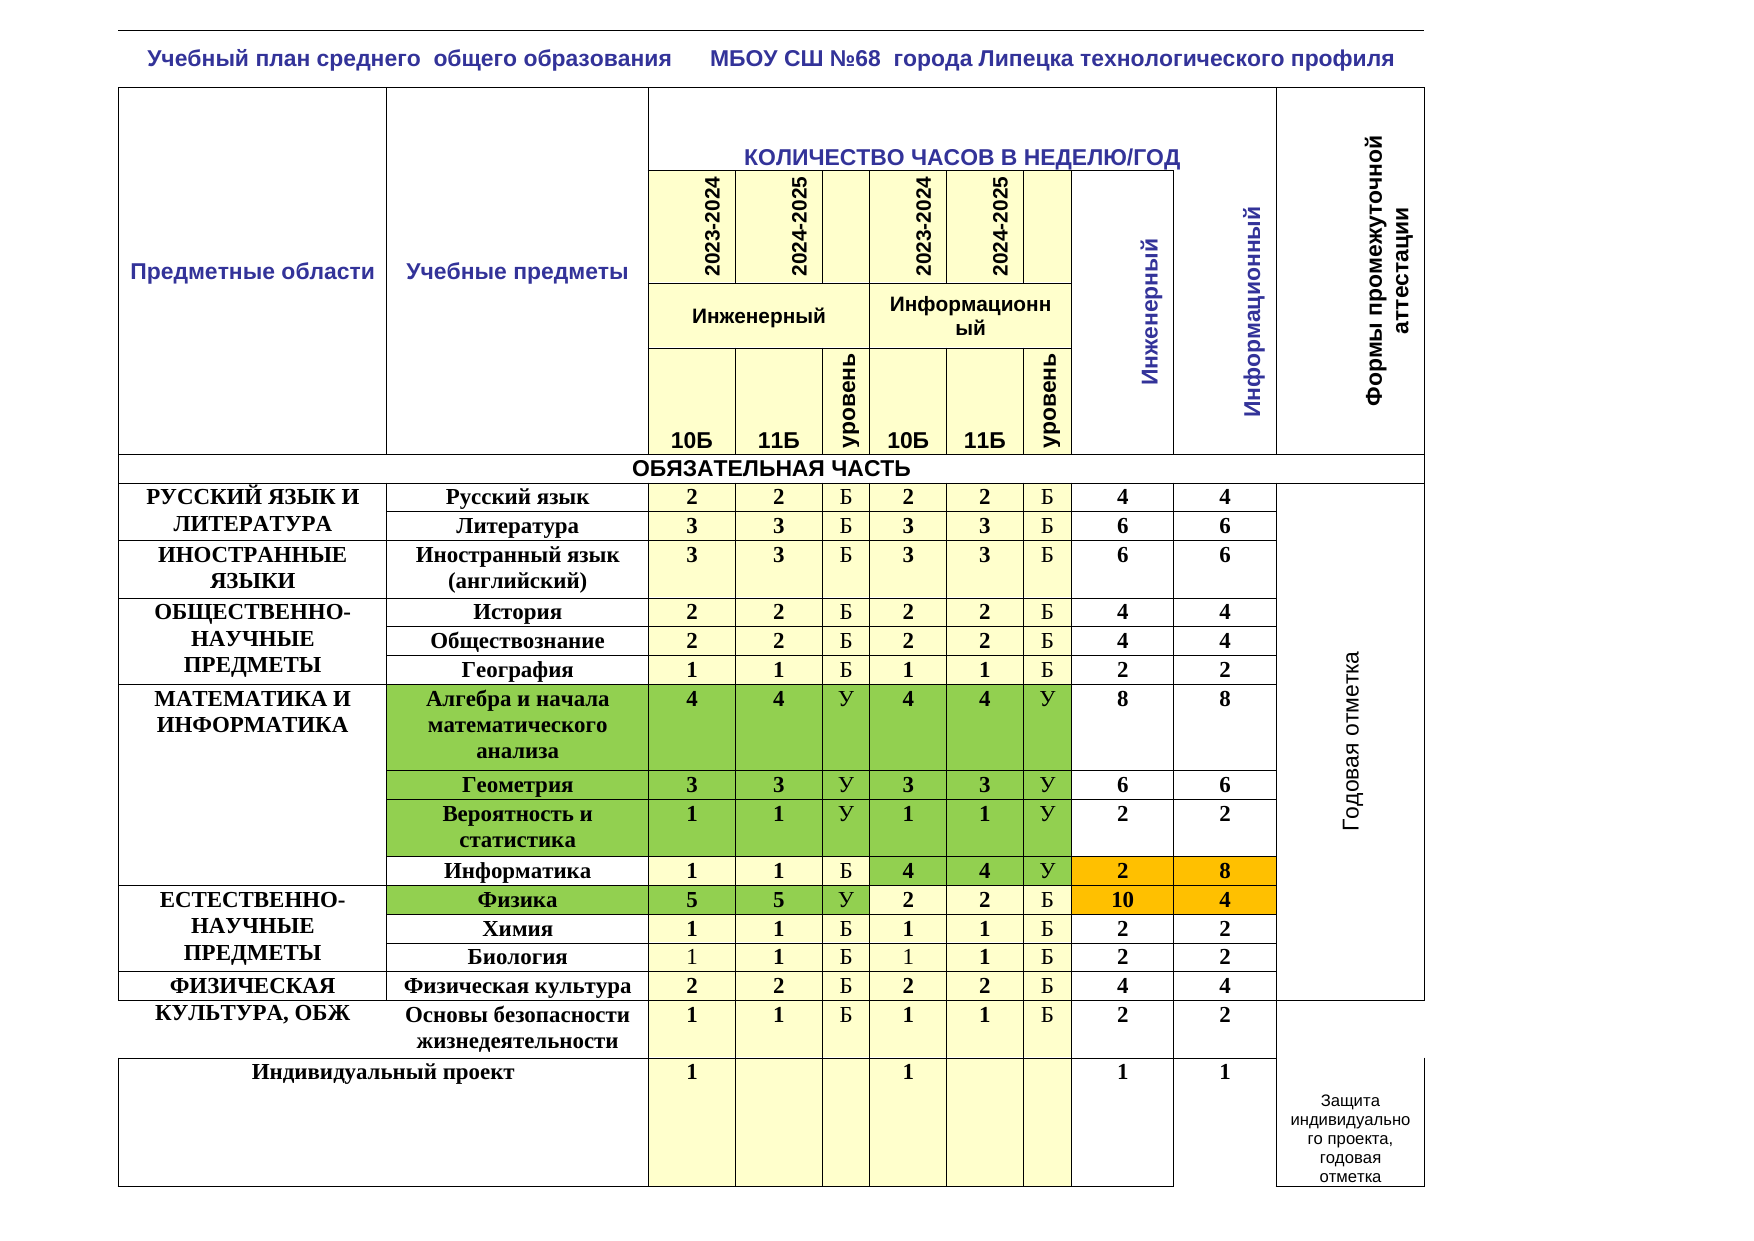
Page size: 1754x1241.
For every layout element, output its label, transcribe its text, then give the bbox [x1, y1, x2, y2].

table_cell Б [1024, 1001, 1071, 1057]
table_cell 6 [1174, 771, 1276, 799]
table_cell Основы безопасности жизнедеятельности [387, 1001, 648, 1057]
table_cell 2 [1072, 944, 1173, 971]
table_cell Б [1024, 915, 1071, 942]
table_cell ОБЩЕСТВЕННО-НАУЧНЫЕ ПРЕДМЕТЫ [119, 599, 386, 684]
table_cell 2 [1072, 656, 1173, 684]
table_cell Литература [387, 512, 648, 540]
table_cell 1 [870, 800, 946, 856]
table_cell 2 [947, 886, 1023, 914]
table_cell У [1024, 685, 1071, 770]
table_cell 4 [1174, 972, 1276, 1000]
table_cell 10Б [870, 349, 946, 454]
table_cell [1024, 171, 1071, 282]
table_cell 2 [947, 627, 1023, 655]
table_cell ИНОСТРАННЫЕ ЯЗЫКИ [119, 541, 386, 597]
table_cell 1 [736, 800, 822, 856]
table_cell Физическая культура [387, 972, 648, 1000]
table_cell 2 [947, 599, 1023, 626]
table_cell Алгебра и начала математического анализа [387, 685, 648, 770]
table_cell 5 [736, 886, 822, 914]
table_cell У [823, 800, 869, 856]
table_cell 2 [1072, 800, 1173, 856]
table_cell 6 [1072, 541, 1173, 597]
table_cell 1 [947, 656, 1023, 684]
table_cell 4 [1072, 627, 1173, 655]
table_cell [823, 171, 869, 282]
table_cell 2 [1174, 915, 1276, 942]
table_cell История [387, 599, 648, 626]
table_cell ФИЗИЧЕСКАЯ КУЛЬТУРА, ОБЖ [119, 972, 386, 1000]
table_cell 1 [736, 944, 822, 971]
table_cell 6 [1174, 541, 1276, 597]
table_cell 3 [736, 771, 822, 799]
table_cell 2 [736, 627, 822, 655]
table_cell 1 [649, 656, 735, 684]
table_cell 11Б [736, 349, 822, 454]
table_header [118, 31, 1424, 87]
table_cell 6 [1072, 771, 1173, 799]
table_cell 1 [947, 800, 1023, 856]
table_cell 1 [736, 915, 822, 942]
table_cell Информационный [1174, 170, 1276, 454]
table_cell 11Б [947, 349, 1023, 454]
table_cell Геометрия [387, 771, 648, 799]
table_cell 1 [870, 1059, 946, 1186]
table_cell 2 [649, 599, 735, 626]
table_cell 4 [947, 685, 1023, 770]
table_cell 4 [947, 857, 1023, 885]
table_cell 4 [870, 857, 946, 885]
table_cell Защита индивидуального проекта, годовая отметка [1277, 1058, 1424, 1186]
table_cell 4 [1174, 484, 1276, 511]
table_cell 2 [947, 972, 1023, 1000]
table_cell Б [1024, 886, 1071, 914]
table_cell 2 [1174, 656, 1276, 684]
table_cell Годовая отметка [1277, 484, 1424, 1000]
table_cell У [1024, 771, 1071, 799]
table_cell Предметные области [119, 88, 386, 454]
table_cell 1 [1174, 1059, 1276, 1186]
table_cell 4 [1072, 484, 1173, 511]
table_cell 1 [649, 1001, 735, 1057]
table_cell 1 [736, 656, 822, 684]
table_cell ОБЯЗАТЕЛЬНАЯ ЧАСТЬ [119, 455, 1424, 482]
table_cell 3 [870, 541, 946, 597]
table_cell У [823, 886, 869, 914]
table_cell 1 [870, 915, 946, 942]
table_cell [823, 1059, 869, 1186]
table_cell ЕСТЕСТВЕННО-НАУЧНЫЕ ПРЕДМЕТЫ [119, 886, 386, 971]
table_cell 3 [649, 771, 735, 799]
table_cell Б [823, 1001, 869, 1057]
table_cell 1 [870, 944, 946, 971]
table_cell 2 [870, 599, 946, 626]
table_cell уровень [1024, 349, 1071, 454]
table_cell Б [823, 972, 869, 1000]
table_cell 4 [736, 685, 822, 770]
table_cell 1 [947, 915, 1023, 942]
table_cell Б [823, 656, 869, 684]
table_cell Б [823, 512, 869, 540]
table_cell 2 [649, 972, 735, 1000]
table_cell 2 [649, 627, 735, 655]
table_cell Б [823, 627, 869, 655]
table_cell 2 [736, 484, 822, 511]
table_cell 1 [870, 1001, 946, 1057]
table_cell Б [1024, 599, 1071, 626]
table_cell Б [1024, 484, 1071, 511]
table_cell 3 [870, 512, 946, 540]
table_cell Обществознание [387, 627, 648, 655]
table_cell 2 [947, 484, 1023, 511]
table_cell 2 [1174, 800, 1276, 856]
table_cell 2 [1174, 944, 1276, 971]
table_cell 2 [870, 972, 946, 1000]
table_cell 2 [870, 484, 946, 511]
table_cell 3 [947, 541, 1023, 597]
table_cell Б [823, 915, 869, 942]
table_cell 4 [1072, 972, 1173, 1000]
table_cell Б [1024, 656, 1071, 684]
table_cell У [823, 685, 869, 770]
table_cell 3 [736, 512, 822, 540]
table_cell 1 [649, 857, 735, 885]
table_cell 2 [1174, 1001, 1276, 1057]
table_cell Б [823, 484, 869, 511]
table_cell Информационный [870, 284, 1071, 347]
table_cell 3 [736, 541, 822, 597]
table_cell 1 [1072, 1059, 1173, 1186]
table_cell 2 [1072, 857, 1173, 885]
table_cell 2 [736, 972, 822, 1000]
table_cell Б [1024, 972, 1071, 1000]
table_cell 4 [649, 685, 735, 770]
table_cell РУССКИЙ ЯЗЫК И ЛИТЕРАТУРА [119, 484, 386, 540]
table_cell [947, 1059, 1023, 1186]
table_cell 1 [649, 800, 735, 856]
table_cell Б [1024, 512, 1071, 540]
table_cell 3 [947, 771, 1023, 799]
table_cell 4 [1072, 599, 1173, 626]
table_cell Учебные предметы [387, 88, 648, 454]
table_cell 1 [736, 857, 822, 885]
table_cell 1 [947, 1001, 1023, 1057]
table_cell 2024-2025 [947, 171, 1023, 282]
table_cell 5 [649, 886, 735, 914]
table_cell География [387, 656, 648, 684]
table_cell Русский язык [387, 484, 648, 511]
table_cell 10 [1072, 886, 1173, 914]
table_cell 4 [870, 685, 946, 770]
table_cell Б [1024, 944, 1071, 971]
table_cell 2023-2024 [870, 171, 946, 282]
table_cell Инженерный [649, 284, 869, 347]
table_cell 4 [1174, 599, 1276, 626]
table_cell 6 [1072, 512, 1173, 540]
table_cell Формы промежуточной аттестации [1277, 88, 1424, 454]
table_cell 2 [870, 627, 946, 655]
table_cell 2 [649, 484, 735, 511]
table_cell 1 [870, 656, 946, 684]
table_cell Иностранный язык (английский) [387, 541, 648, 597]
table_cell Инженерный [1072, 171, 1173, 454]
table_cell 3 [649, 512, 735, 540]
table_cell Б [823, 857, 869, 885]
table_cell Б [1024, 627, 1071, 655]
table_cell 8 [1174, 857, 1276, 885]
table_cell Информатика [387, 857, 648, 885]
table_cell Индивидуальный проект [119, 1059, 648, 1186]
table_cell Б [1024, 541, 1071, 597]
table_cell МАТЕМАТИКА И ИНФОРМАТИКА [119, 685, 386, 885]
table_cell Вероятность и статистика [387, 800, 648, 856]
table_cell 3 [649, 541, 735, 597]
table_cell 2 [1072, 1001, 1173, 1057]
table_cell Б [823, 944, 869, 971]
table_cell 4 [1174, 886, 1276, 914]
table_cell [1024, 1059, 1071, 1186]
table_cell 6 [1174, 512, 1276, 540]
table_cell У [1024, 800, 1071, 856]
table_cell 2 [1072, 915, 1173, 942]
table_cell Б [823, 541, 869, 597]
table_cell 1 [649, 1059, 735, 1186]
table_cell Физика [387, 886, 648, 914]
table_cell 1 [649, 915, 735, 942]
table_cell У [823, 771, 869, 799]
table_cell 3 [870, 771, 946, 799]
table_cell 3 [947, 512, 1023, 540]
table_cell 8 [1174, 685, 1276, 770]
table_cell 1 [649, 944, 735, 971]
table_cell 4 [1174, 627, 1276, 655]
table_cell У [1024, 857, 1071, 885]
table_cell [736, 1059, 822, 1186]
table_cell КОЛИЧЕСТВО ЧАСОВ В НЕДЕЛЮ/ГОД [649, 88, 1276, 170]
table_cell 2023-2024 [649, 171, 735, 282]
table_cell 2 [736, 599, 822, 626]
table_cell Б [823, 599, 869, 626]
table_cell Химия [387, 915, 648, 942]
table_cell 2024-2025 [736, 171, 822, 282]
table_cell 8 [1072, 685, 1173, 770]
table_cell 1 [736, 1001, 822, 1057]
table_cell Биология [387, 944, 648, 971]
table_cell уровень [823, 349, 869, 454]
table_cell 2 [870, 886, 946, 914]
table_cell 10Б [649, 349, 735, 454]
table_cell 1 [947, 944, 1023, 971]
